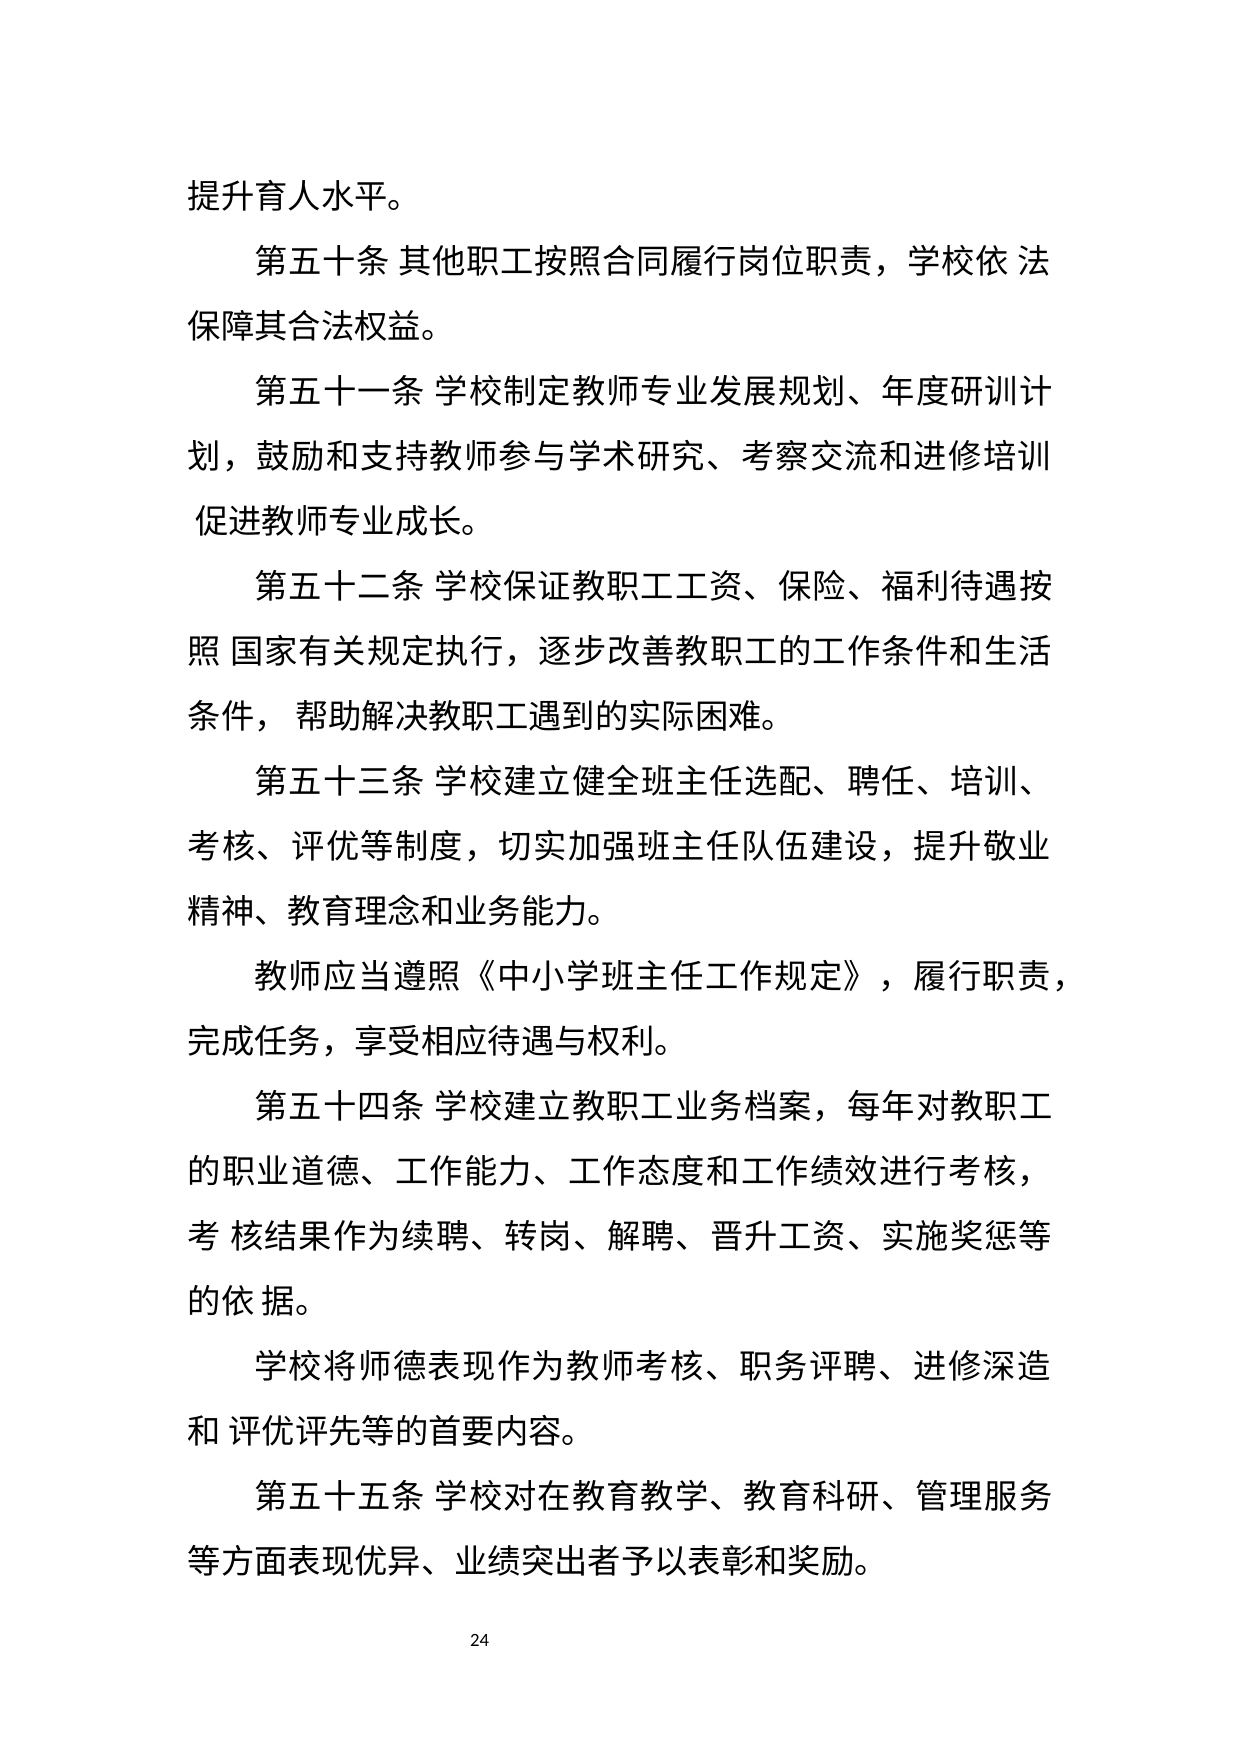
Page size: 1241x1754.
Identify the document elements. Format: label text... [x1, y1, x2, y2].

text 第五十四条 学校建立教职工业务档案，每年对教职工 的职业道德、工作能力、工作态度和工作绩效进行考核，考 核结果作为续聘、转岗、解聘、晋升工资、实施奖惩等的依 据。 [187, 1072, 1053, 1332]
text 第五十五条 学校对在教育教学、教育科研、管理服务 等方面表现优异、业绩突出者予以表彰和奖励。 [187, 1462, 1053, 1592]
text 学校将师德表现作为教师考核、职务评聘、进修深造和 评优评先等的首要内容。 [187, 1332, 1053, 1462]
text 第五十一条 学校制定教师专业发展规划、年度研训计 划，鼓励和支持教师参与学术研究、考察交流和进修培训， 促进教师专业成长。 [187, 357, 1053, 552]
text 第五十三条 学校建立健全班主任选配、聘任、培训、考核、评优等制度，切实加强班主任队伍建设，提升敬业精神、教育理念和业务能力。 [187, 747, 1053, 942]
text 第五十条 其他职工按照合同履行岗位职责，学校依 法保障其合法权益。 [187, 227, 1053, 357]
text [187, 162, 1053, 227]
text 教师应当遵照《中小学班主任工作规定》，履行职责，完成任务，享受相应待遇与权利。 [187, 942, 1053, 1072]
text 第五十二条 学校保证教职工工资、保险、福利待遇按照 国家有关规定执行，逐步改善教职工的工作条件和生活条件， 帮助解决教职工遇到的实际困难。 [187, 552, 1053, 747]
